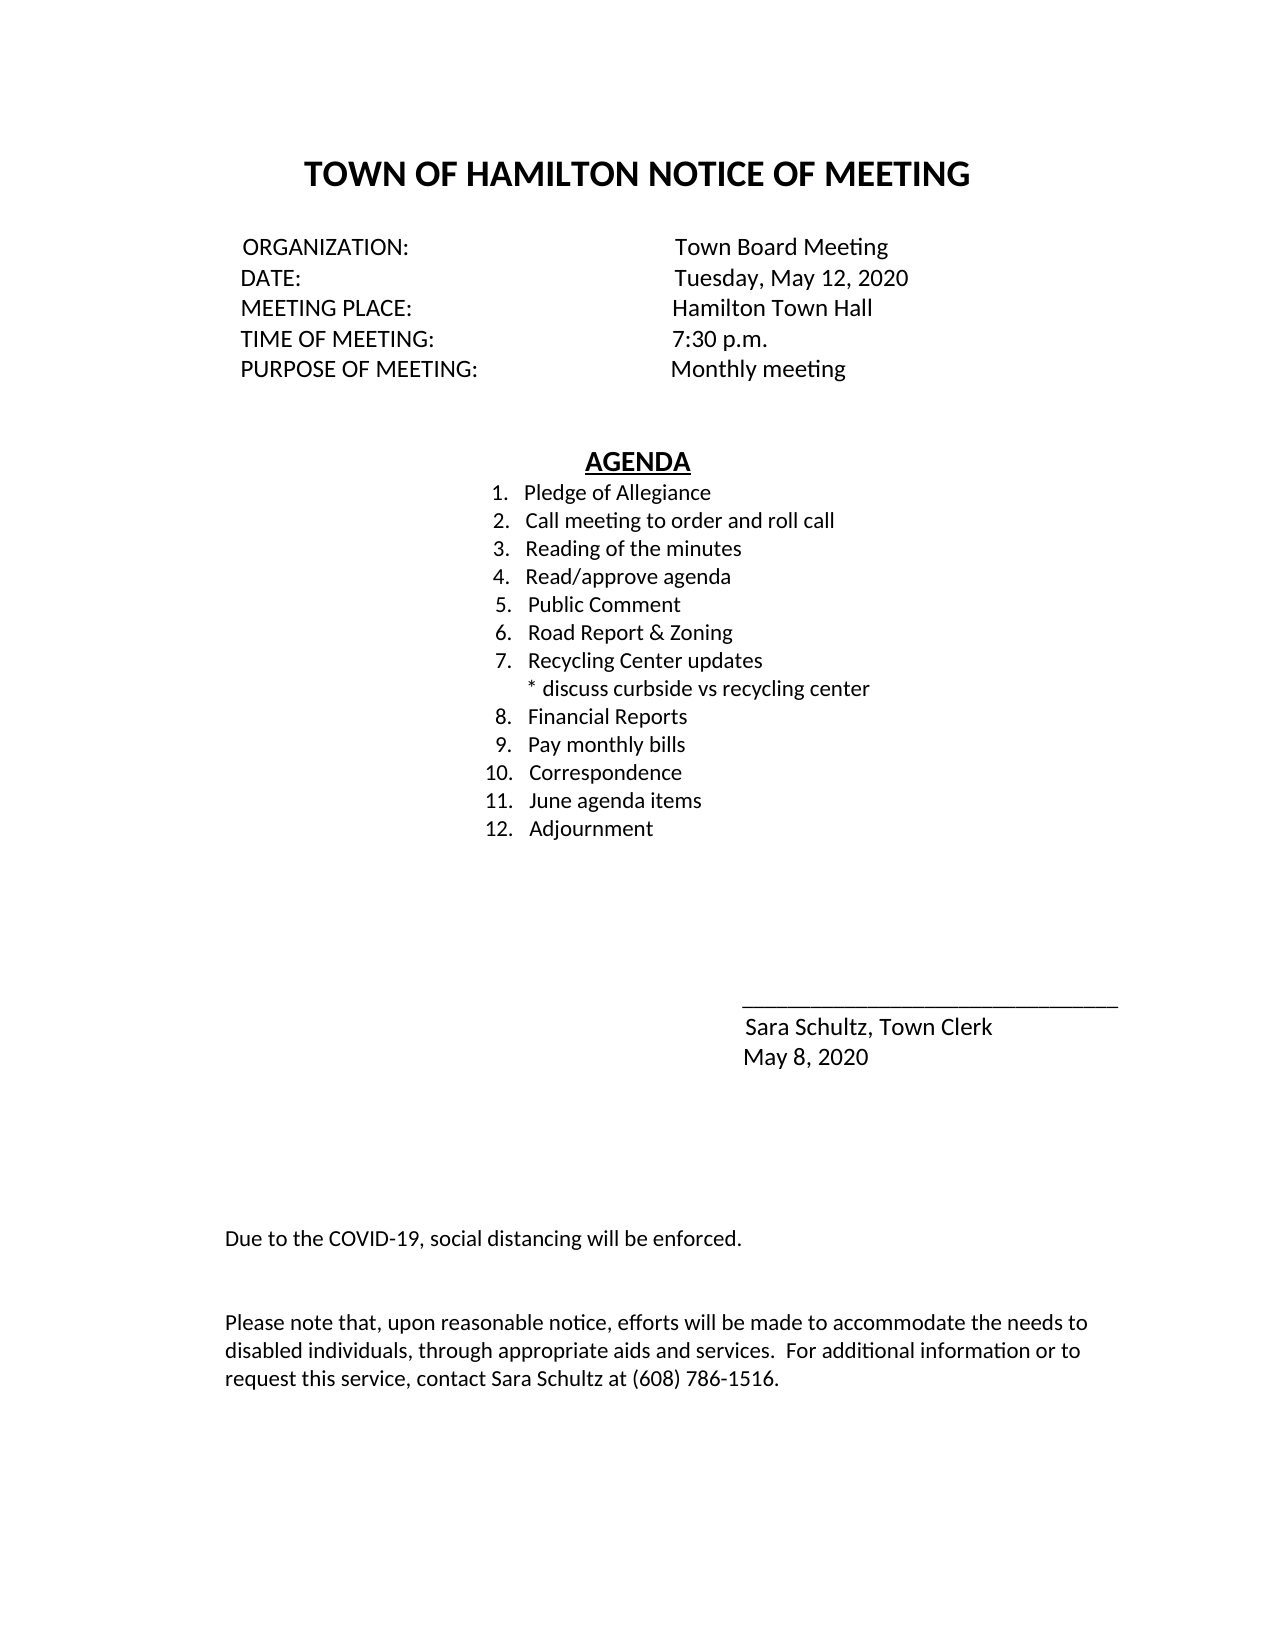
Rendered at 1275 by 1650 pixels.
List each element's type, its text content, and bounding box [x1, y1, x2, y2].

text Due to the COVID-19, social distancing will be enforced. [225, 1224, 1125, 1252]
text TOWN OF HAMILTON NOTICE OF MEETING [150, 150, 1125, 196]
text 11. June agenda items [150, 786, 1125, 814]
text 6. Road Report & Zoning [150, 618, 1125, 646]
text 8. Financial Reports [150, 702, 1125, 730]
text 12. Adjournment [150, 814, 1125, 842]
text May 8, 2020 [225, 1041, 1125, 1072]
text 3. Reading of the minutes [225, 534, 1125, 562]
text AGENDA [150, 443, 1125, 478]
text 7. Recycling Center updates [150, 646, 1125, 674]
text * discuss curbside vs recycling center [150, 674, 1125, 702]
text DATE: Tuesday, May 12, 2020 [150, 262, 1125, 292]
text 10. Correspondence [150, 758, 1125, 786]
text Sara Schultz, Town Clerk [225, 1011, 1125, 1041]
text 5. Public Comment [150, 590, 1125, 618]
text ORGANIZATION: Town Board Meeting [150, 231, 1125, 262]
text MEETING PLACE: Hamilton Town Hall [150, 292, 1125, 323]
text Please note that, upon reasonable notice, efforts will be made to accommodate the needs to disabled individuals, through appropriate aids and services. For additional information or to request this service, contact Sara Schultz at (608) 786-1516. [225, 1308, 1125, 1392]
text 2. Call meeting to order and roll call [225, 506, 1125, 534]
text 1. Pledge of Allegiance [187, 478, 1125, 506]
text _________________________________ [150, 983, 1125, 1011]
text 9. Pay monthly bills [150, 730, 1125, 758]
text TIME OF MEETING: 7:30 p.m. [150, 323, 1125, 353]
text PURPOSE OF MEETING: Monthly meeting [150, 353, 1125, 384]
text 4. Read/approve agenda [225, 562, 1125, 590]
